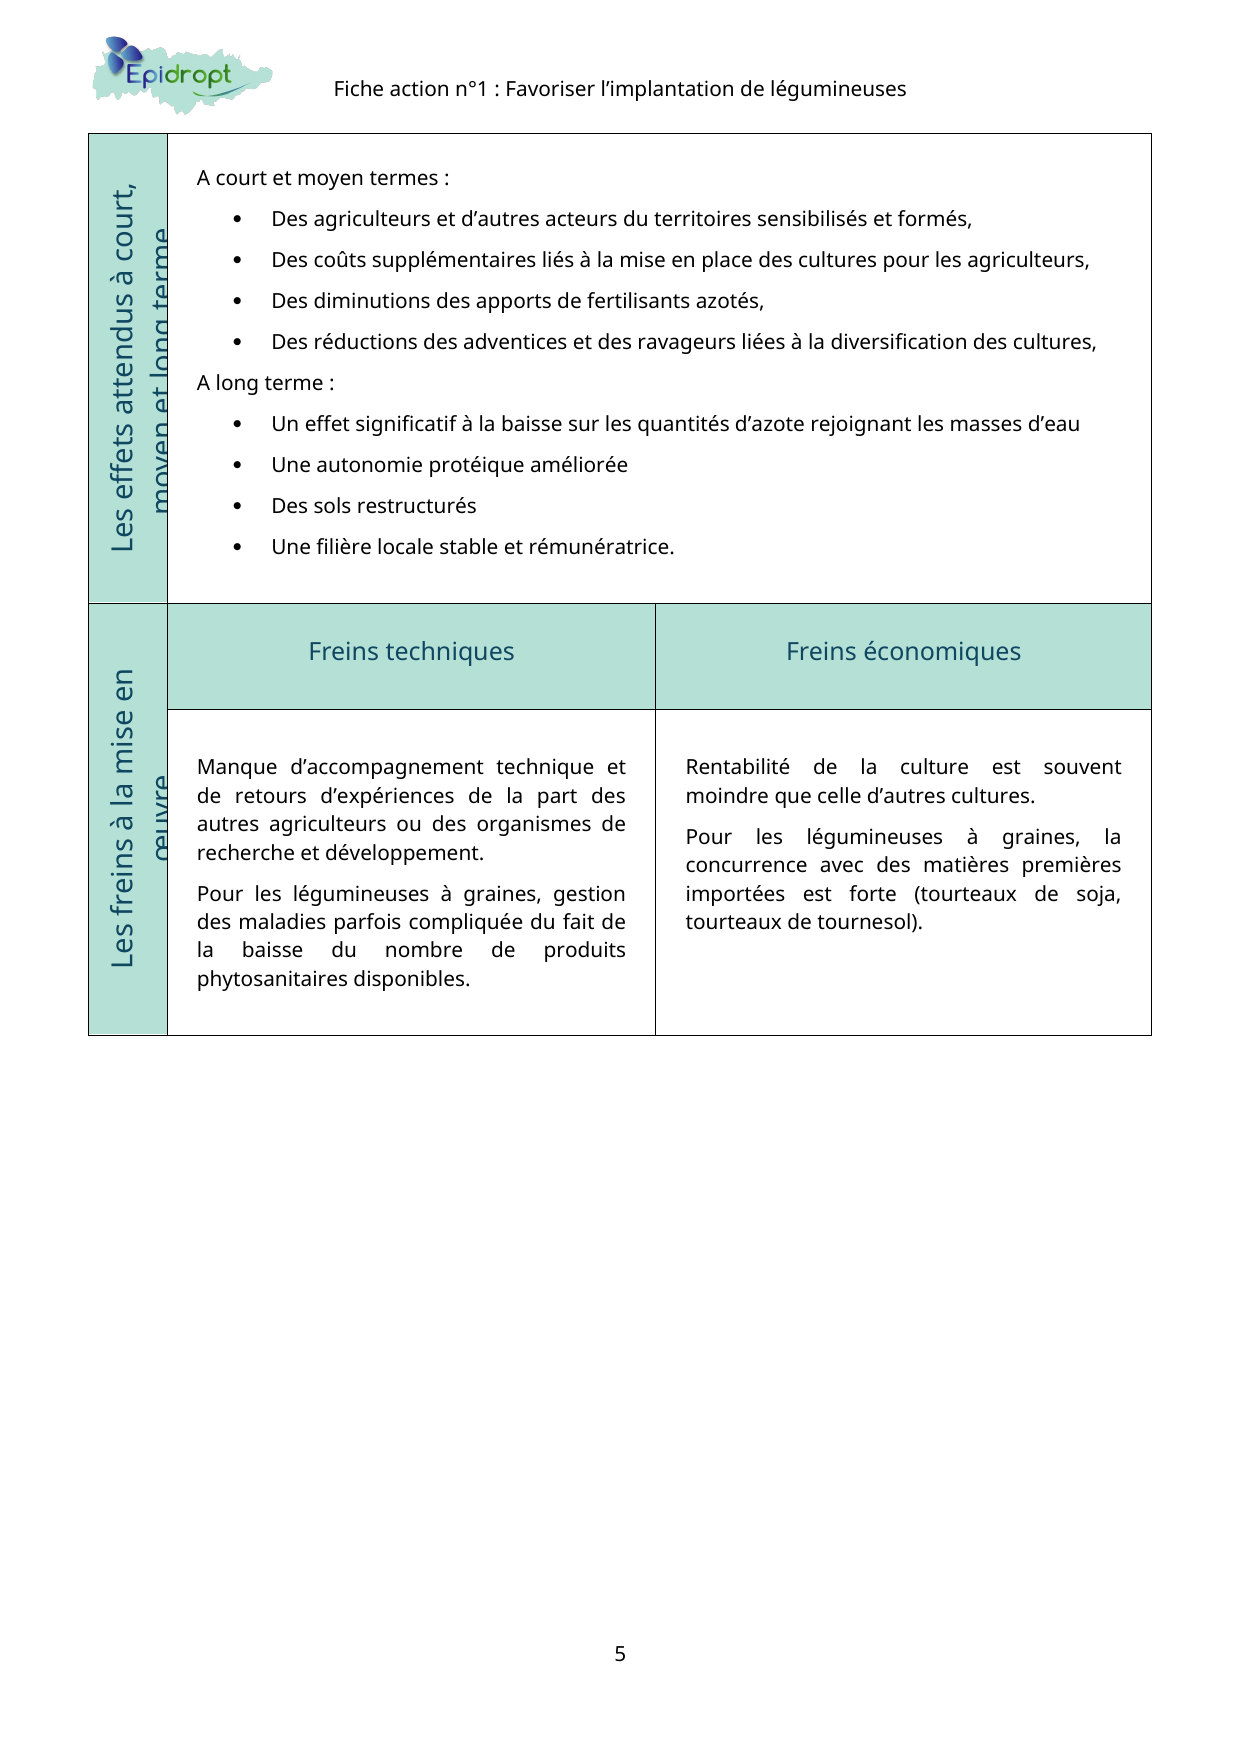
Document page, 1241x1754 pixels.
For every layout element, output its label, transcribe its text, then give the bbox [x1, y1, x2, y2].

table_cell Manque d’accompagnement technique et de retours d’expériences de la part des autres agriculteurs ou des organismes de recherche et développement. Pour les légumineuses à graines, gestion des maladies parfois compliquée du fait de la baisse du nombre de produits phytosanitaires disponibles. [168, 710, 655, 1034]
table_cell Freins techniques [168, 604, 655, 709]
table_cell A court et moyen termes : Des agriculteurs et d’autres acteurs du territoires sensibilisés et formés, Des coûts supplémentaires liés à la mise en place des cultures pour les agriculteurs, Des diminutions des apports de fertilisants azotés, Des réductions des adventices et des ravageurs liées à la diversification des cultures, A long terme : Un effet significatif à la baisse sur les quantités d’azote rejoignant les masses d’eau Une autonomie protéique améliorée Des sols restructurés Une filière locale stable et rémunératrice. [168, 134, 1151, 602]
table_cell Les freins à la mise en œuvre [89, 604, 167, 1034]
picture [92, 36, 273, 115]
table_cell Freins économiques [656, 604, 1151, 709]
table_cell Rentabilité de la culture est souvent moindre que celle d’autres cultures. Pour les légumineuses à graines, la concurrence avec des matières premières importées est forte (tourteaux de soja, tourteaux de tournesol). [656, 710, 1151, 1034]
table_cell Les effets attendus à court, moyen et long terme [89, 134, 167, 602]
